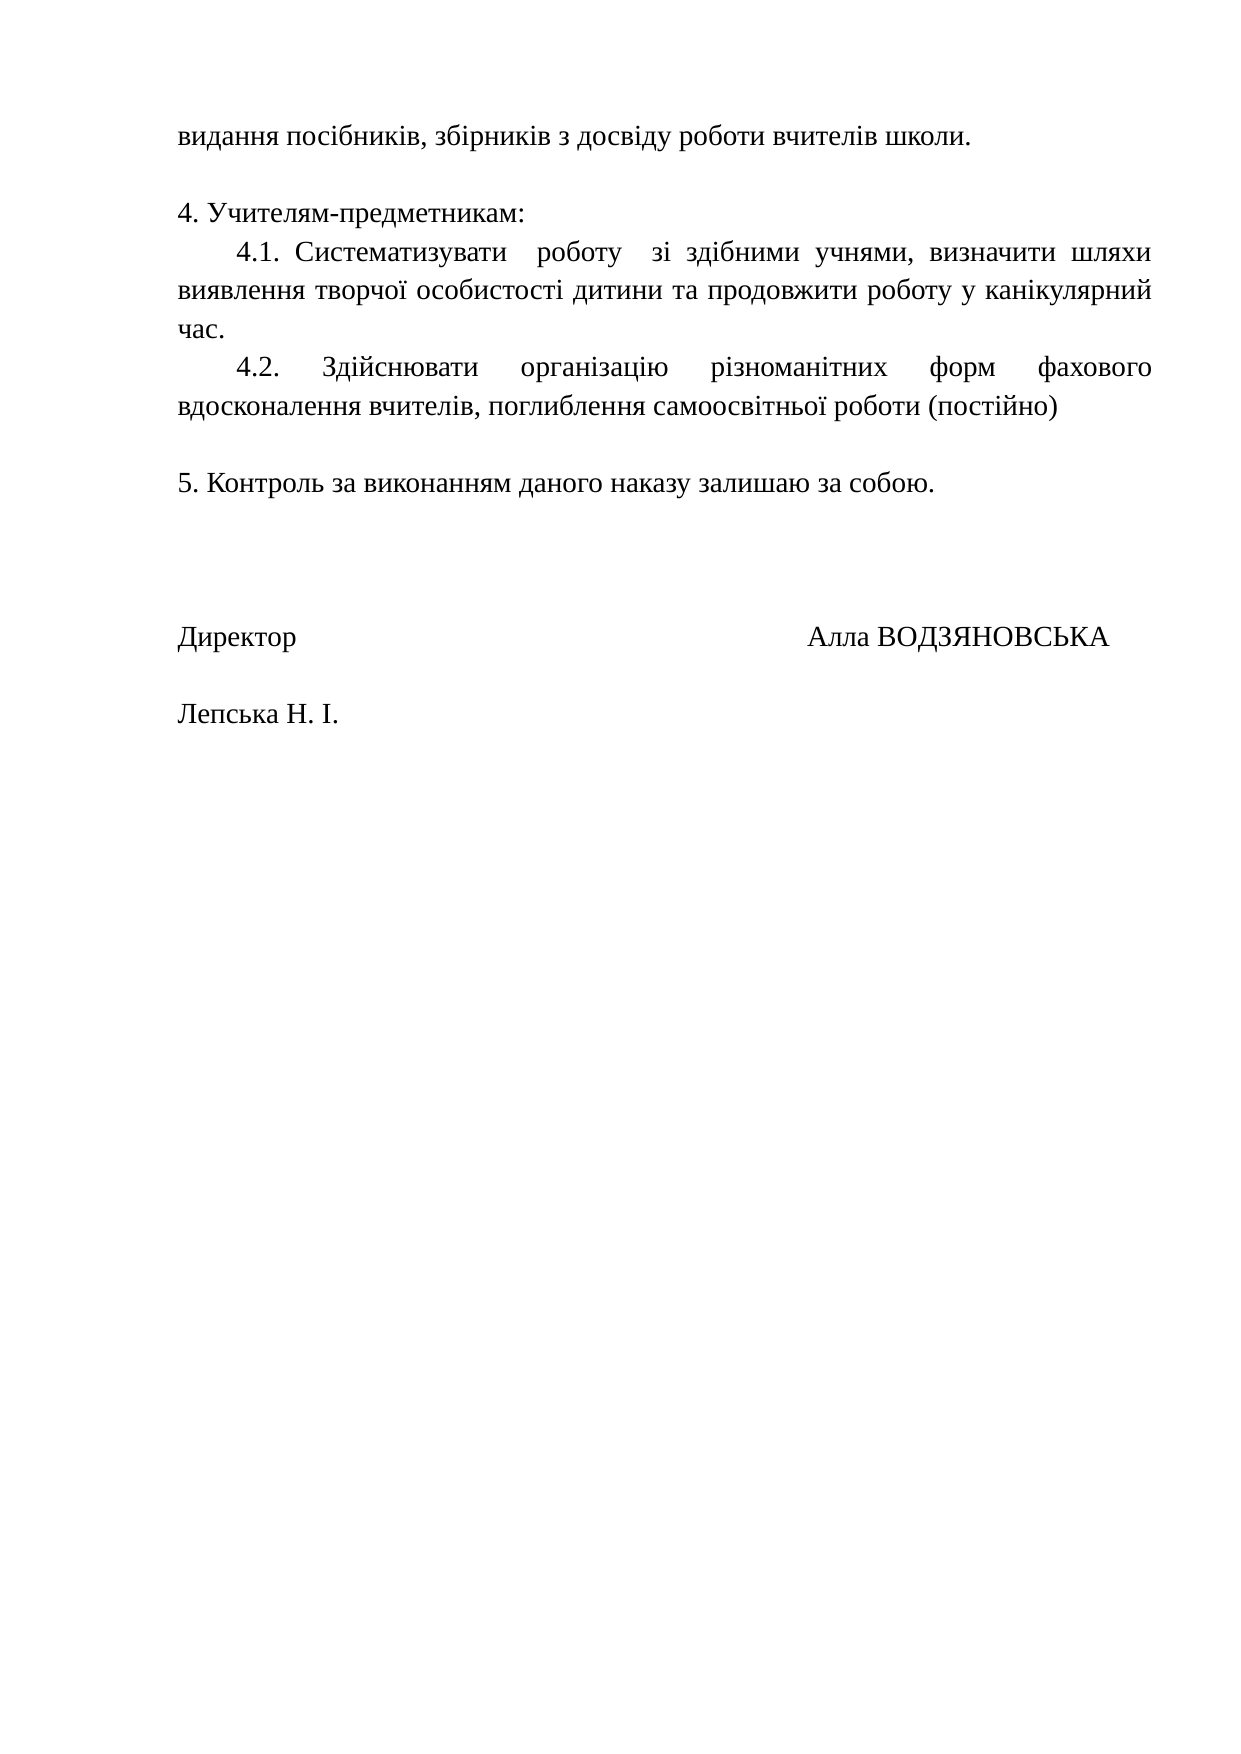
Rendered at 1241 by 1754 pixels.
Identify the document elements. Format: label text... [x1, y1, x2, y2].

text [177, 118, 1152, 152]
text 4. Учителям-предметникам: [177, 195, 1152, 229]
text 4.2. Здійснювати організацію різноманітних форм фахового вдосконалення вчителів, поглиблення самоосвітньої роботи (постійно) [177, 349, 1152, 421]
text 5. Контроль за виконанням даного наказу залишаю за собою. [177, 465, 1152, 498]
text Лепська Н. І. [177, 696, 1152, 730]
text Директор Алла ВОДЗЯНОВСЬКА [177, 619, 1152, 653]
text 4.1. Систематизувати роботу зі здібними учнями, визначити шляхи виявлення творчої особистості дитини та продовжити роботу у канікулярний час. [177, 234, 1152, 344]
